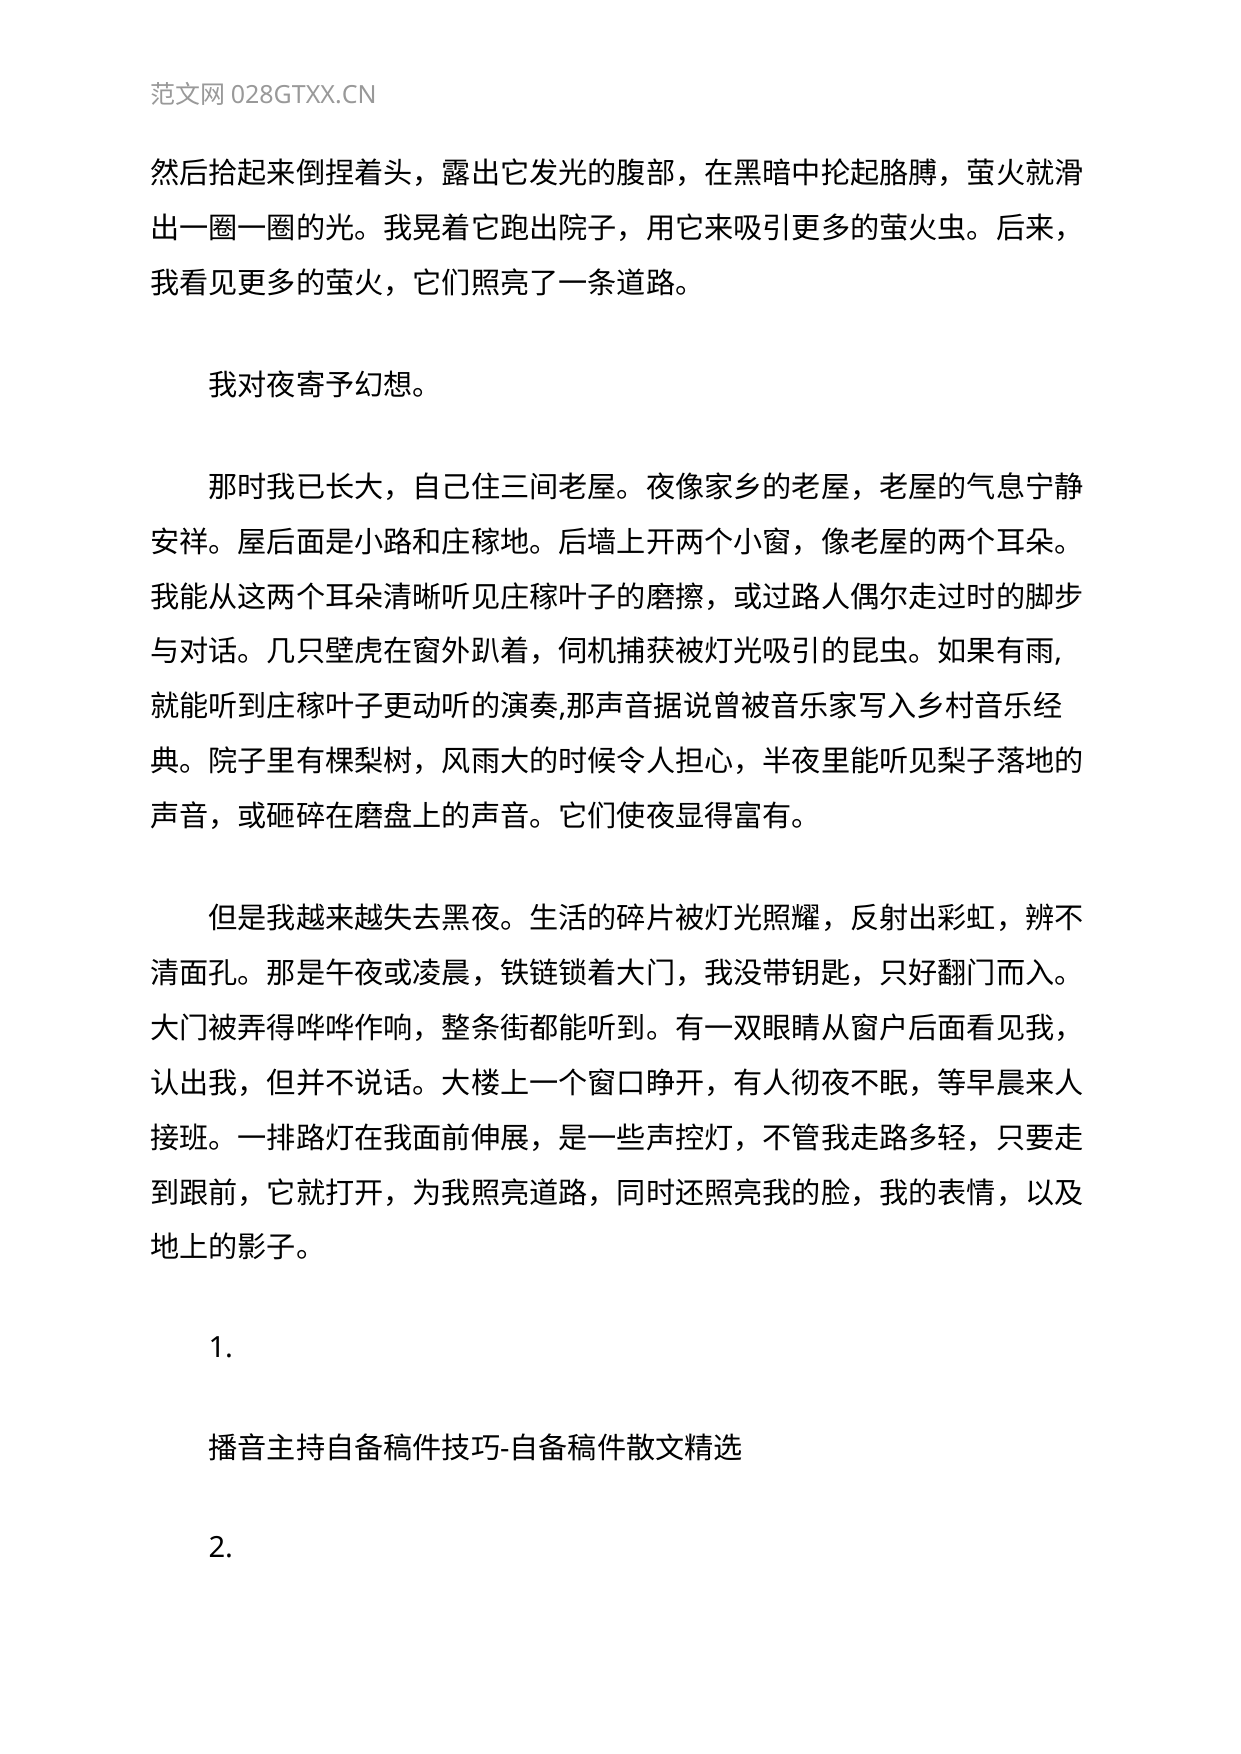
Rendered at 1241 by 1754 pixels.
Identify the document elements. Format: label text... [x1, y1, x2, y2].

text 2. [150, 1526, 1090, 1566]
text 但是我越来越失去黑夜。生活的碎片被灯光照耀，反射出彩虹，辨不清面孔。那是午夜或凌晨，铁链锁着大门，我没带钥匙，只好翻门而入。大门被弄得哗哗作响，整条街都能听到。有一双眼睛从窗户后面看见我，认出我，但并不说话。大楼上一个窗口睁开，有人彻夜不眠，等早晨来人接班。一排路灯在我面前伸展，是一些声控灯，不管我走路多轻，只要走到跟前，它就打开，为我照亮道路，同时还照亮我的脸，我的表情，以及地上的影子。 [150, 895, 1090, 1266]
text 1. [150, 1326, 1090, 1366]
text 我对夜寄予幻想。 [150, 362, 1090, 404]
text 播音主持自备稿件技巧-自备稿件散文精选 [150, 1424, 1090, 1467]
text 那时我已长大，自己住三间老屋。夜像家乡的老屋，老屋的气息宁静安祥。屋后面是小路和庄稼地。后墙上开两个小窗，像老屋的两个耳朵。我能从这两个耳朵清晰听见庄稼叶子的磨擦，或过路人偶尔走过时的脚步与对话。几只壁虎在窗外趴着，伺机捕获被灯光吸引的昆虫。如果有雨,就能听到庄稼叶子更动听的演奏,那声音据说曾被音乐家写入乡村音乐经典。院子里有棵梨树，风雨大的时候令人担心，半夜里能听见梨子落地的声音，或砸碎在磨盘上的声音。它们使夜显得富有。 [150, 463, 1090, 835]
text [150, 150, 1090, 302]
